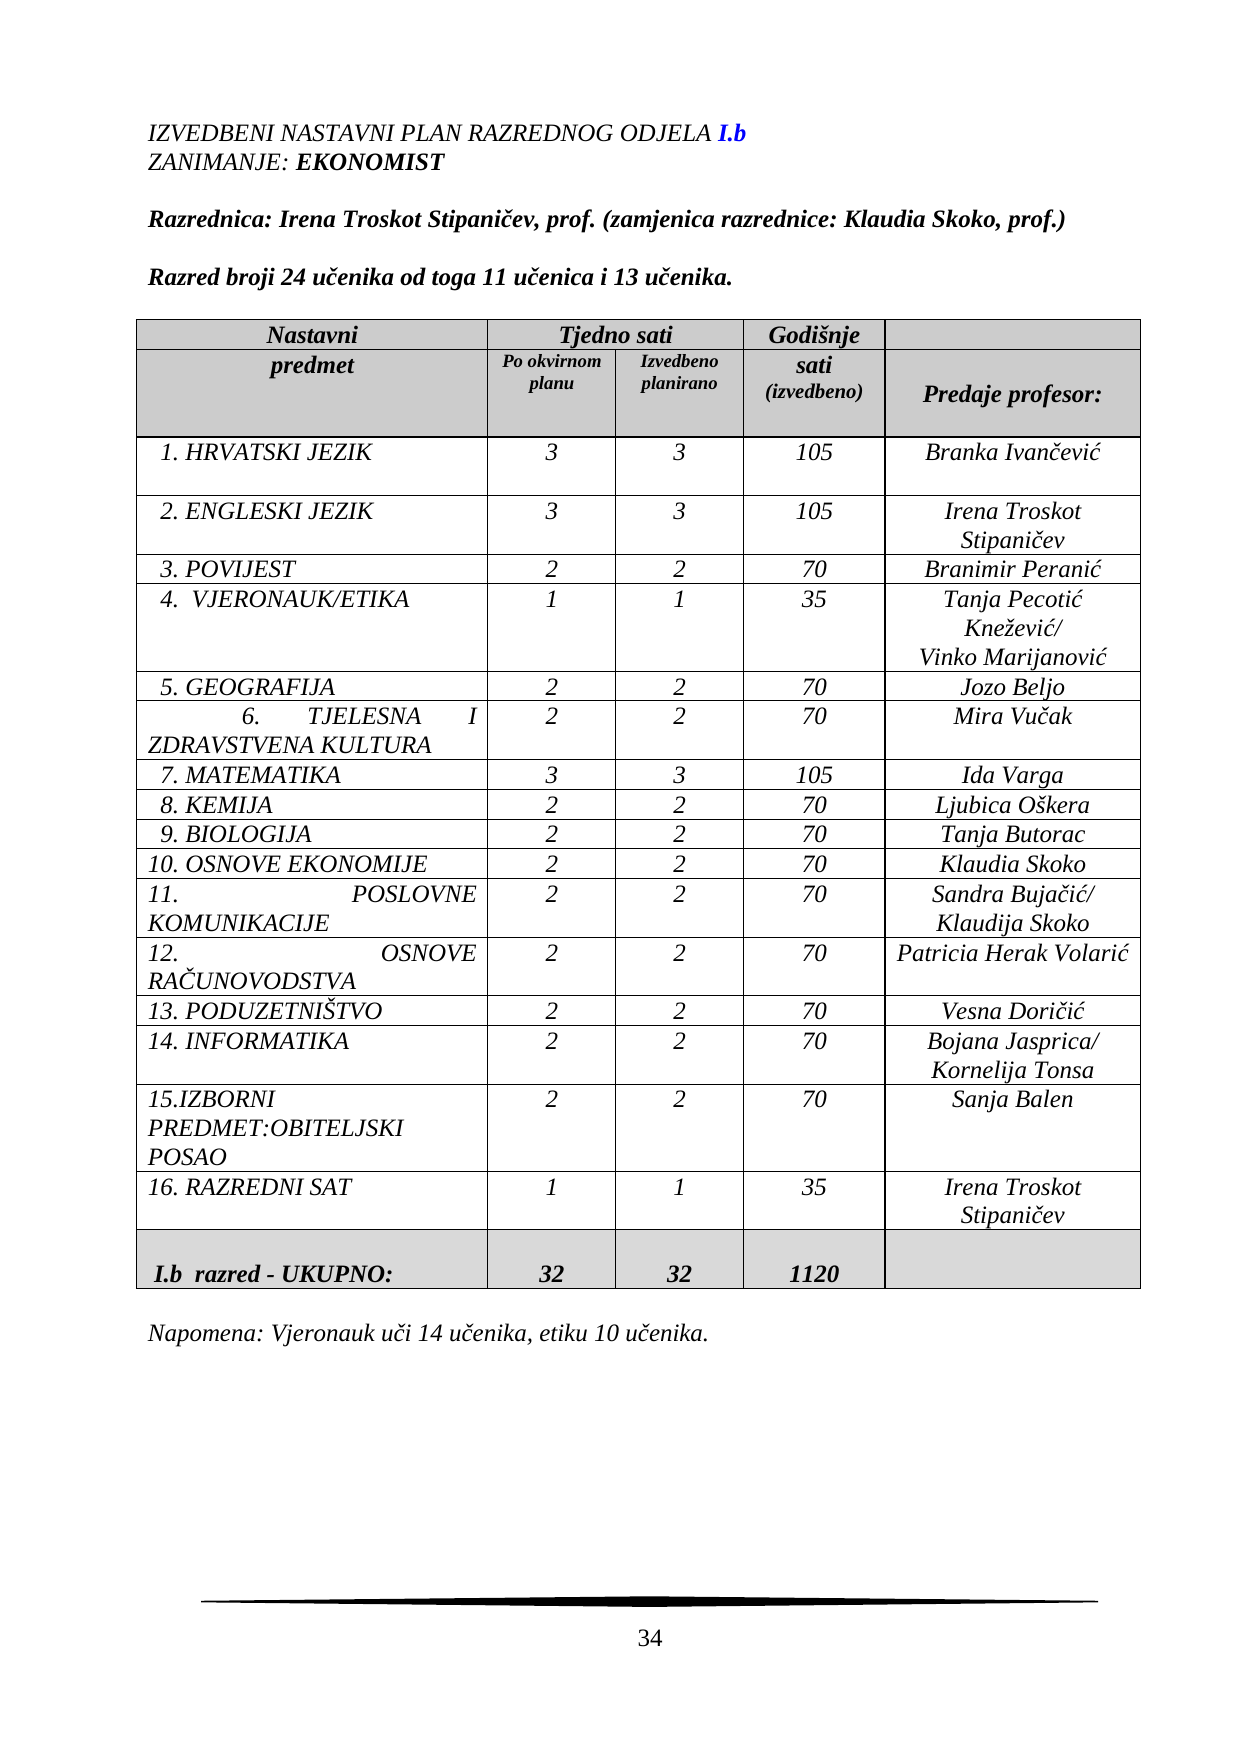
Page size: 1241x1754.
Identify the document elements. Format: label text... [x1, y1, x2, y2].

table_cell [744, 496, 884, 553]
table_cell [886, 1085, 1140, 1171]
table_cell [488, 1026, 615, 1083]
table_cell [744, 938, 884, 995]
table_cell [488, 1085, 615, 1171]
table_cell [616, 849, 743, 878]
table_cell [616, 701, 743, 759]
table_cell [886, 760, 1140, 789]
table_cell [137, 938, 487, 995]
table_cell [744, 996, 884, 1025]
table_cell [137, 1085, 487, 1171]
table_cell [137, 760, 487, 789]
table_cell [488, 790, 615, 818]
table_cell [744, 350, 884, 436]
text IZVEDBENI NASTAVNI PLAN RAZREDNOG ODJELA I.b [148, 118, 1152, 147]
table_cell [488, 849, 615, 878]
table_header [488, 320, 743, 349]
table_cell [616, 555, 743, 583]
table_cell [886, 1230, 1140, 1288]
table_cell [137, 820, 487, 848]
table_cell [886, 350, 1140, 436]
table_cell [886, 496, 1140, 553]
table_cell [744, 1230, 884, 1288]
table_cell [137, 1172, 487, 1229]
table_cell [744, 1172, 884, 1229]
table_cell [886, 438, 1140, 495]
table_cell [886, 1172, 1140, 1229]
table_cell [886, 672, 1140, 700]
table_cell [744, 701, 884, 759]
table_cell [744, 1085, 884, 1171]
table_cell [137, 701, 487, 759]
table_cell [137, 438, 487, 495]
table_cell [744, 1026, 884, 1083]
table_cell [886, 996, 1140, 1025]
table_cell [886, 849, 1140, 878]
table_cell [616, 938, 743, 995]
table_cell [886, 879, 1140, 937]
text Napomena: Vjeronauk uči 14 učenika, etiku 10 učenika. [148, 1318, 1152, 1346]
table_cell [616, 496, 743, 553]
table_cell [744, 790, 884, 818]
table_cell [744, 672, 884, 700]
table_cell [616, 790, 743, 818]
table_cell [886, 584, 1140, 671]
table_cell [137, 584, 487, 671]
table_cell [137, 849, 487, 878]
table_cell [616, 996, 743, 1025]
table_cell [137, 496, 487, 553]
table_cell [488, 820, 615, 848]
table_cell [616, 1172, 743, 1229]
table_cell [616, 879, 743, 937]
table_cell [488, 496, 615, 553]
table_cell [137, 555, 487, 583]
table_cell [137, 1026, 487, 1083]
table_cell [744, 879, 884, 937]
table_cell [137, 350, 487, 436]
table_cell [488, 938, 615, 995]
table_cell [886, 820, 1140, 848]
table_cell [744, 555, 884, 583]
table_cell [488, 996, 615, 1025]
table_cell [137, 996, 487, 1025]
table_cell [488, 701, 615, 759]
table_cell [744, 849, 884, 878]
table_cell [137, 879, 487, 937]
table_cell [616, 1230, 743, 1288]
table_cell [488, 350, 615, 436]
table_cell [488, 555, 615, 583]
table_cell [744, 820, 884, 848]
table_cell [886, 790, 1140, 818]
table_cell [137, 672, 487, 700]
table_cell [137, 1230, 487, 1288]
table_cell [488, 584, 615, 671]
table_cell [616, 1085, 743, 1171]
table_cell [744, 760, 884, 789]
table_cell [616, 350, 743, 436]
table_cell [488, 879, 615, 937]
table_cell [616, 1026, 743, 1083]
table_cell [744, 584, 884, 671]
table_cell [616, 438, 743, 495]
text Razred broji 24 učenika od toga 11 učenica i 13 učenika. [148, 262, 1152, 291]
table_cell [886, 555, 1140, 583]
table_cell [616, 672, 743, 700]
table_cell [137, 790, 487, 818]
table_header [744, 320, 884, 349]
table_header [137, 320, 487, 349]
text ZANIMANJE: EKONOMIST [148, 147, 1152, 176]
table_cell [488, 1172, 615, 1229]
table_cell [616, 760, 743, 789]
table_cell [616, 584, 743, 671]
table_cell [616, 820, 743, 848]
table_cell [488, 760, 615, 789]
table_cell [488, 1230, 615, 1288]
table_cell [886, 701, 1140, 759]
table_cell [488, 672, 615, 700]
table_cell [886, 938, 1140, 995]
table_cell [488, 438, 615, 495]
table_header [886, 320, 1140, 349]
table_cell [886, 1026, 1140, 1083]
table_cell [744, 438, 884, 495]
text Razrednica: Irena Troskot Stipaničev, prof. (zamjenica razrednice: Klaudia Skoko, prof.) [148, 204, 1152, 233]
